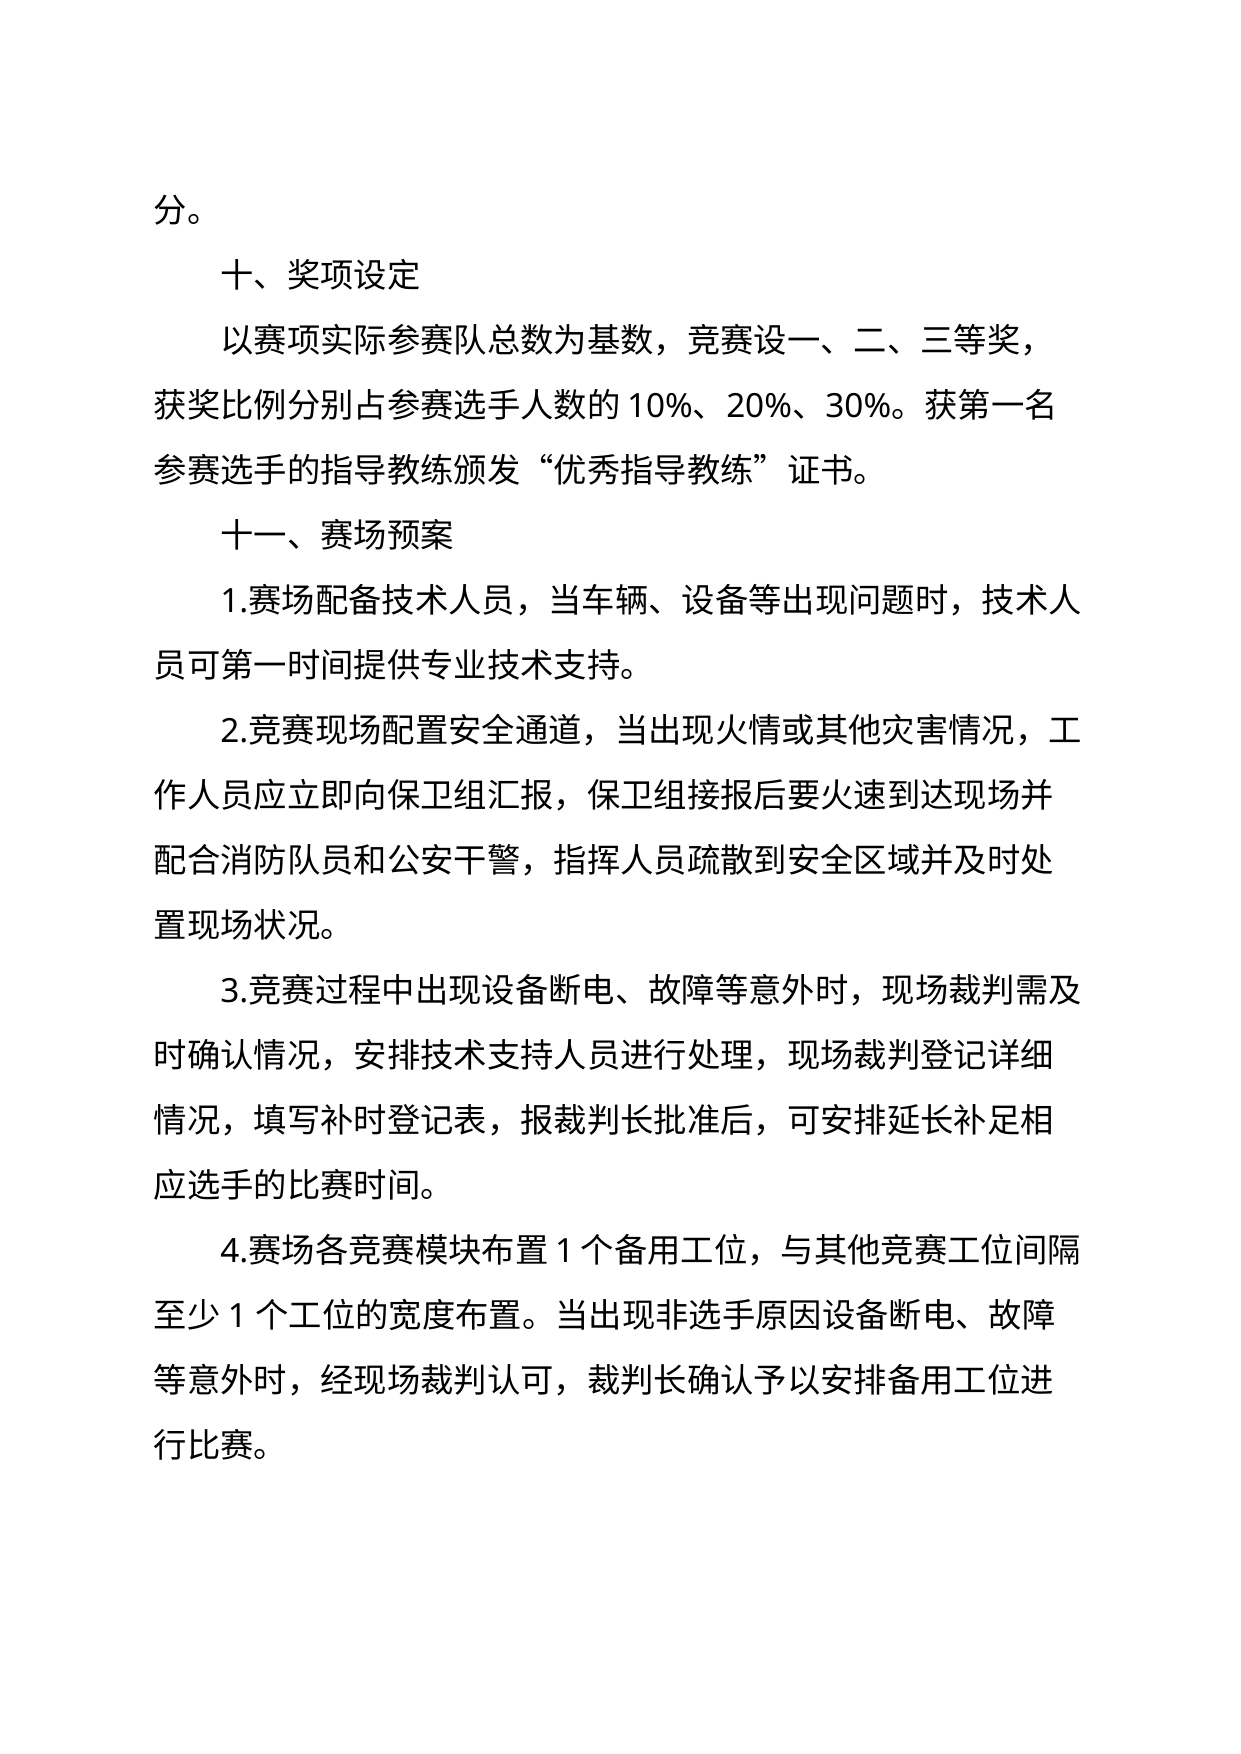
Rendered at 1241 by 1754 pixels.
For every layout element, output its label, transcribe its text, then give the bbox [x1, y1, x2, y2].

text 4.赛场各竞赛模块布置1个备用工位，与其他竞赛工位间隔至少 1 个工位的宽度布置。当出现非选手原因设备断电、故障等意外时，经现场裁判认可，裁判长确认予以安排备用工位进行比赛。 [153, 1215, 1087, 1475]
text 十、奖项设定 [153, 240, 1087, 305]
text 以赛项实际参赛队总数为基数，竞赛设一、二、三等奖，获奖比例分别占参赛选手人数的10%、20%、30%。获第一名参赛选手的指导教练颁发“优秀指导教练”证书。 [153, 305, 1087, 500]
text 2.竞赛现场配置安全通道，当出现火情或其他灾害情况，工作人员应立即向保卫组汇报，保卫组接报后要火速到达现场并配合消防队员和公安干警，指挥人员疏散到安全区域并及时处置现场状况。 [153, 695, 1087, 955]
text 十一、赛场预案 [153, 500, 1087, 565]
text 3.竞赛过程中出现设备断电、故障等意外时，现场裁判需及时确认情况，安排技术支持人员进行处理，现场裁判登记详细情况，填写补时登记表，报裁判长批准后，可安排延长补足相应选手的比赛时间。 [153, 955, 1087, 1215]
text 1.赛场配备技术人员，当车辆、设备等出现问题时，技术人员可第一时间提供专业技术支持。 [153, 565, 1087, 695]
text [153, 175, 1087, 240]
